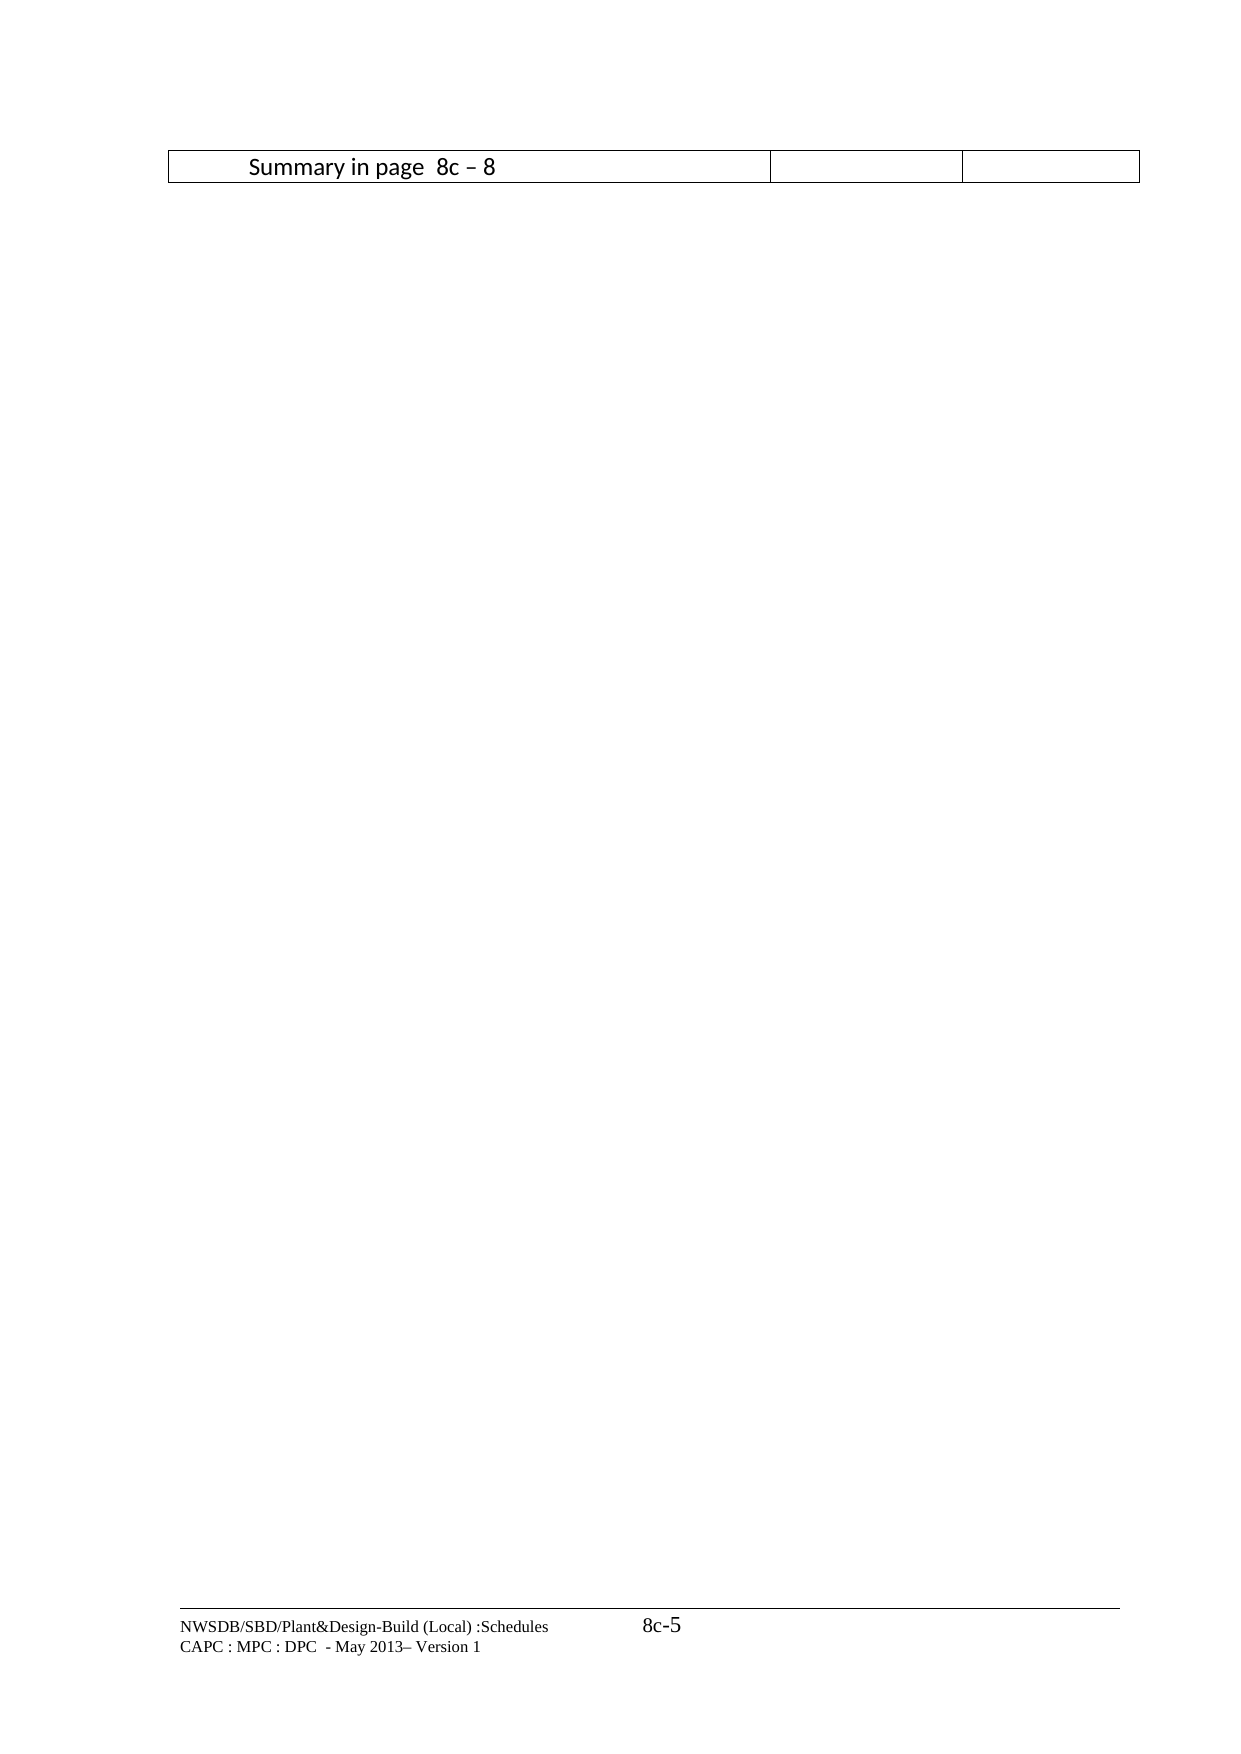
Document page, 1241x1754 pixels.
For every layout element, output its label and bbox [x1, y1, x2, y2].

table_cell [237, 151, 770, 182]
table_cell [771, 151, 962, 182]
table_cell [963, 151, 1139, 182]
table_cell [169, 151, 237, 182]
